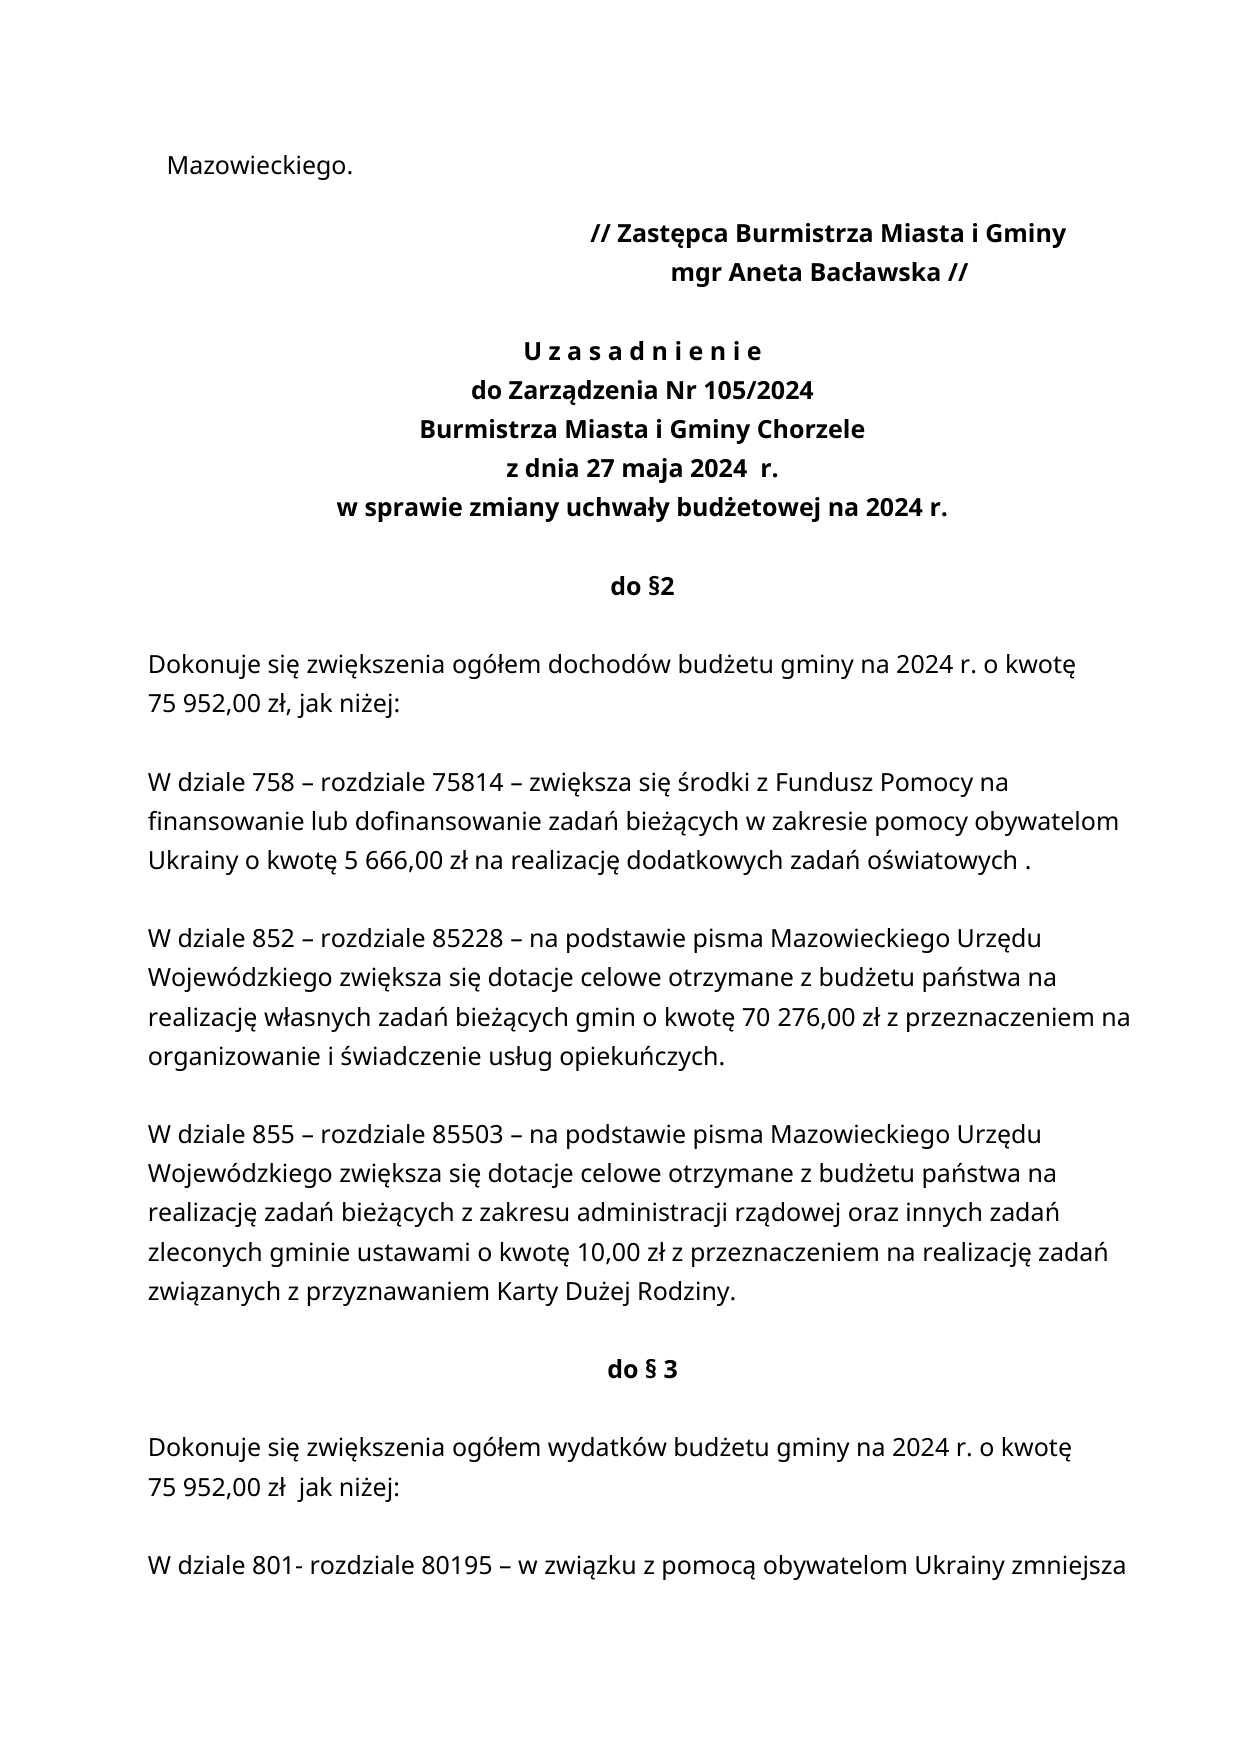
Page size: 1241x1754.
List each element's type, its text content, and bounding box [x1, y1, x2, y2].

text mgr Aneta Bacławska // [148, 255, 1137, 289]
text Burmistrza Miasta i Gminy Chorzele [148, 412, 1137, 446]
text // Zastępca Burmistrza Miasta i Gminy [148, 216, 1137, 250]
text U z a s a d n i e n i e [148, 333, 1137, 367]
text do Zarządzenia Nr 105/2024 [148, 372, 1137, 407]
text z dnia 27 maja 2024 r. [148, 451, 1137, 485]
text W dziale 852 – rozdziale 85228 – na podstawie pisma Mazowieckiego Urzędu Wojewódzkiego zwiększa się dotacje celowe otrzymane z budżetu państwa na realizację własnych zadań bieżących gmin o kwotę 70 276,00 zł z przeznaczeniem na organizowanie i świadczenie usług opiekuńczych. [148, 921, 1137, 1072]
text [148, 1547, 1137, 1582]
text Dokonuje się zwiększenia ogółem wydatków budżetu gminy na 2024 r. o kwotę 75 952,00 zł jak niżej: [148, 1430, 1137, 1503]
text do § 3 [148, 1352, 1137, 1386]
text Dokonuje się zwiększenia ogółem dochodów budżetu gminy na 2024 r. o kwotę 75 952,00 zł, jak niżej: [148, 647, 1137, 720]
text w sprawie zmiany uchwały budżetowej na 2024 r. [148, 490, 1137, 524]
text W dziale 758 – rozdziale 75814 – zwiększa się środki z Fundusz Pomocy na finansowanie lub dofinansowanie zadań bieżących w zakresie pomocy obywatelom Ukrainy o kwotę 5 666,00 zł na realizację dodatkowych zadań oświatowych . [148, 764, 1137, 877]
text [148, 148, 1137, 182]
text W dziale 855 – rozdziale 85503 – na podstawie pisma Mazowieckiego Urzędu Wojewódzkiego zwiększa się dotacje celowe otrzymane z budżetu państwa na realizację zadań bieżących z zakresu administracji rządowej oraz innych zadań zleconych gminie ustawami o kwotę 10,00 zł z przeznaczeniem na realizację zadań związanych z przyznawaniem Karty Dużej Rodziny. [148, 1117, 1137, 1307]
text do §2 [148, 568, 1137, 602]
